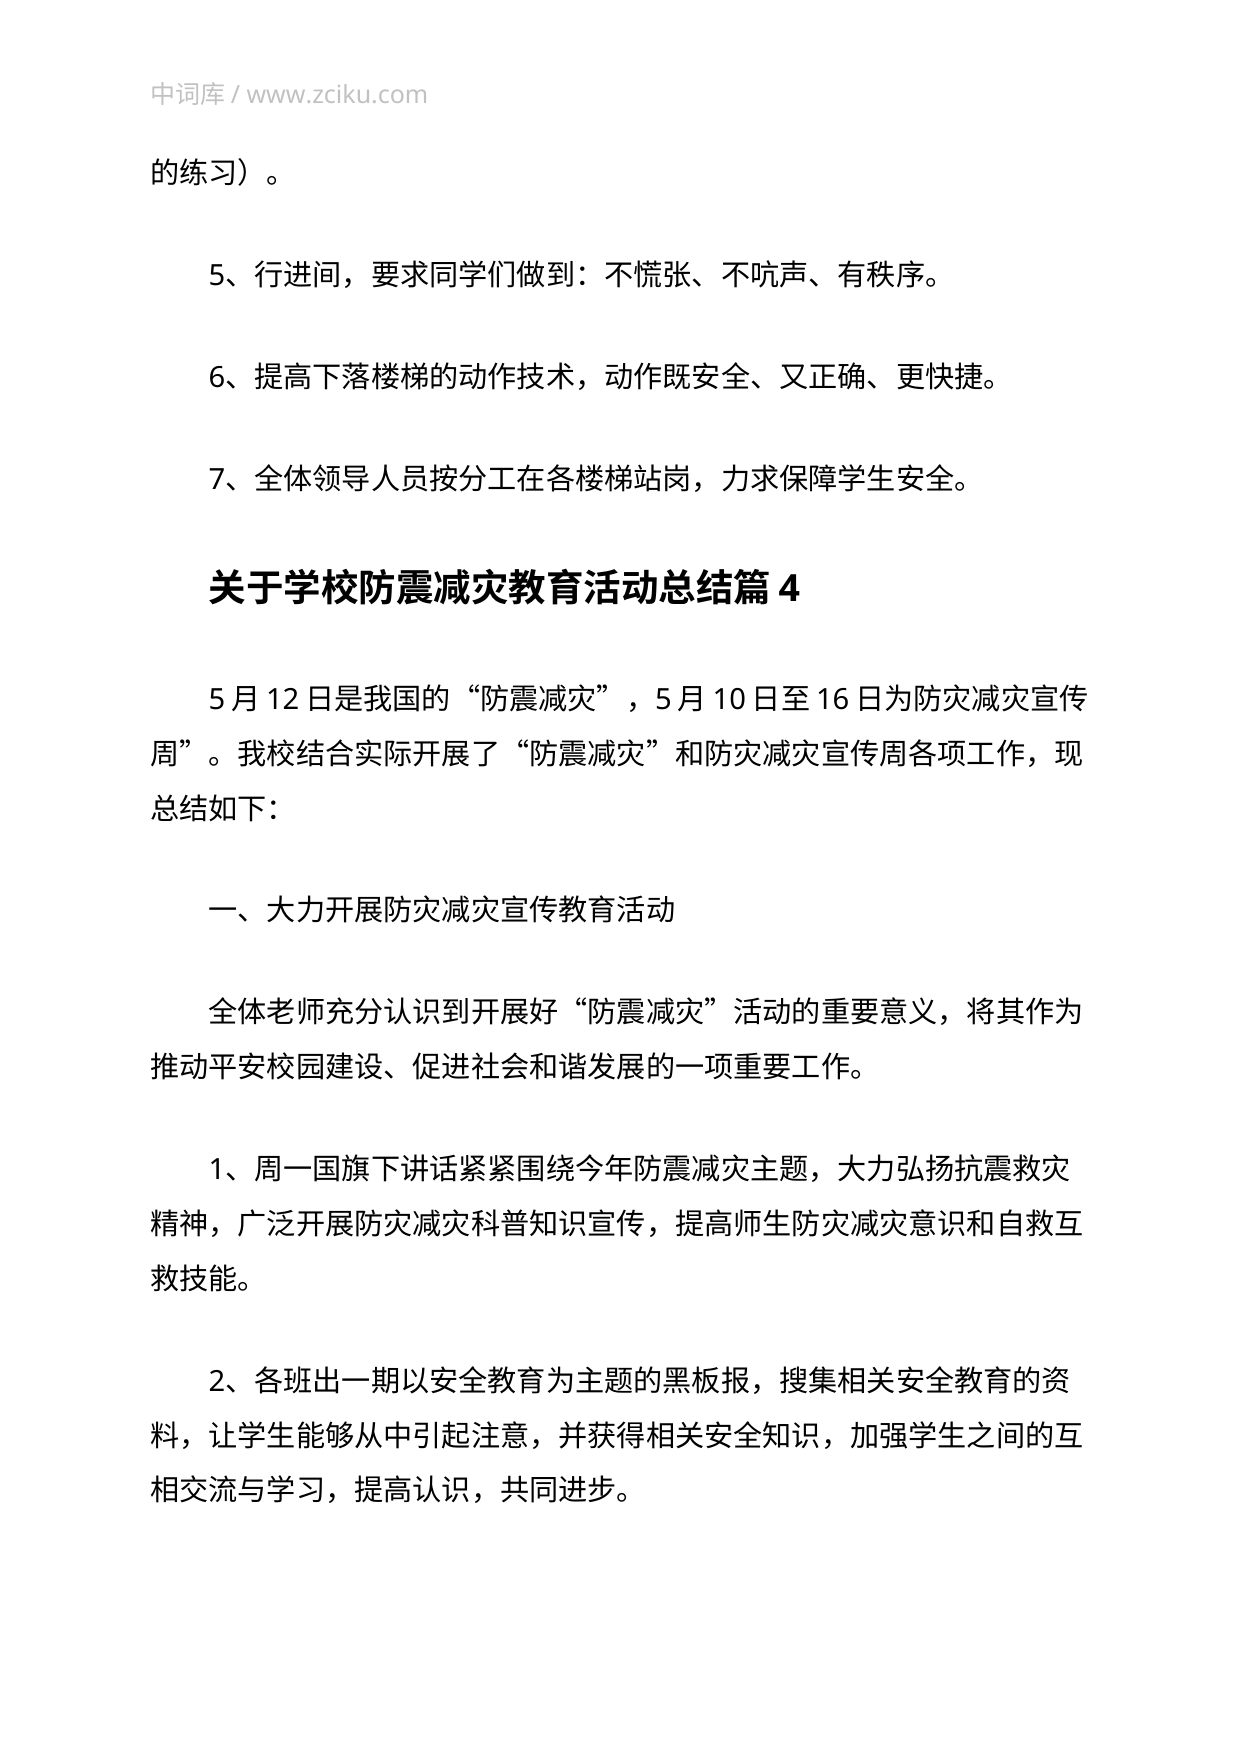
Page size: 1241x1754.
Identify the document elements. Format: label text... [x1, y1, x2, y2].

text 关于学校防震减灾教育活动总结篇4 [150, 558, 1090, 612]
text 一、大力开展防灾减灾宣传教育活动 [150, 887, 1090, 929]
text 7、全体领导人员按分工在各楼梯站岗，力求保障学生安全。 [150, 456, 1090, 498]
text 1、周一国旗下讲话紧紧围绕今年防震减灾主题，大力弘扬抗震救灾精神，广泛开展防灾减灾科普知识宣传，提高师生防灾减灾意识和自救互救技能。 [150, 1145, 1090, 1298]
text 2、各班出一期以安全教育为主题的黑板报，搜集相关安全教育的资料，让学生能够从中引起注意，并获得相关安全知识，加强学生之间的互相交流与学习，提高认识，共同进步。 [150, 1357, 1090, 1509]
text 5月12日是我国的“防震减灾”，5月10日至16日为防灾减灾宣传周”。我校结合实际开展了“防震减灾”和防灾减灾宣传周各项工作，现总结如下： [150, 675, 1090, 827]
text 6、提高下落楼梯的动作技术，动作既安全、又正确、更快捷。 [150, 354, 1090, 396]
text 5、行进间，要求同学们做到：不慌张、不吭声、有秩序。 [150, 252, 1090, 294]
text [150, 150, 1090, 192]
text 全体老师充分认识到开展好“防震减灾”活动的重要意义，将其作为推动平安校园建设、促进社会和谐发展的一项重要工作。 [150, 989, 1090, 1086]
